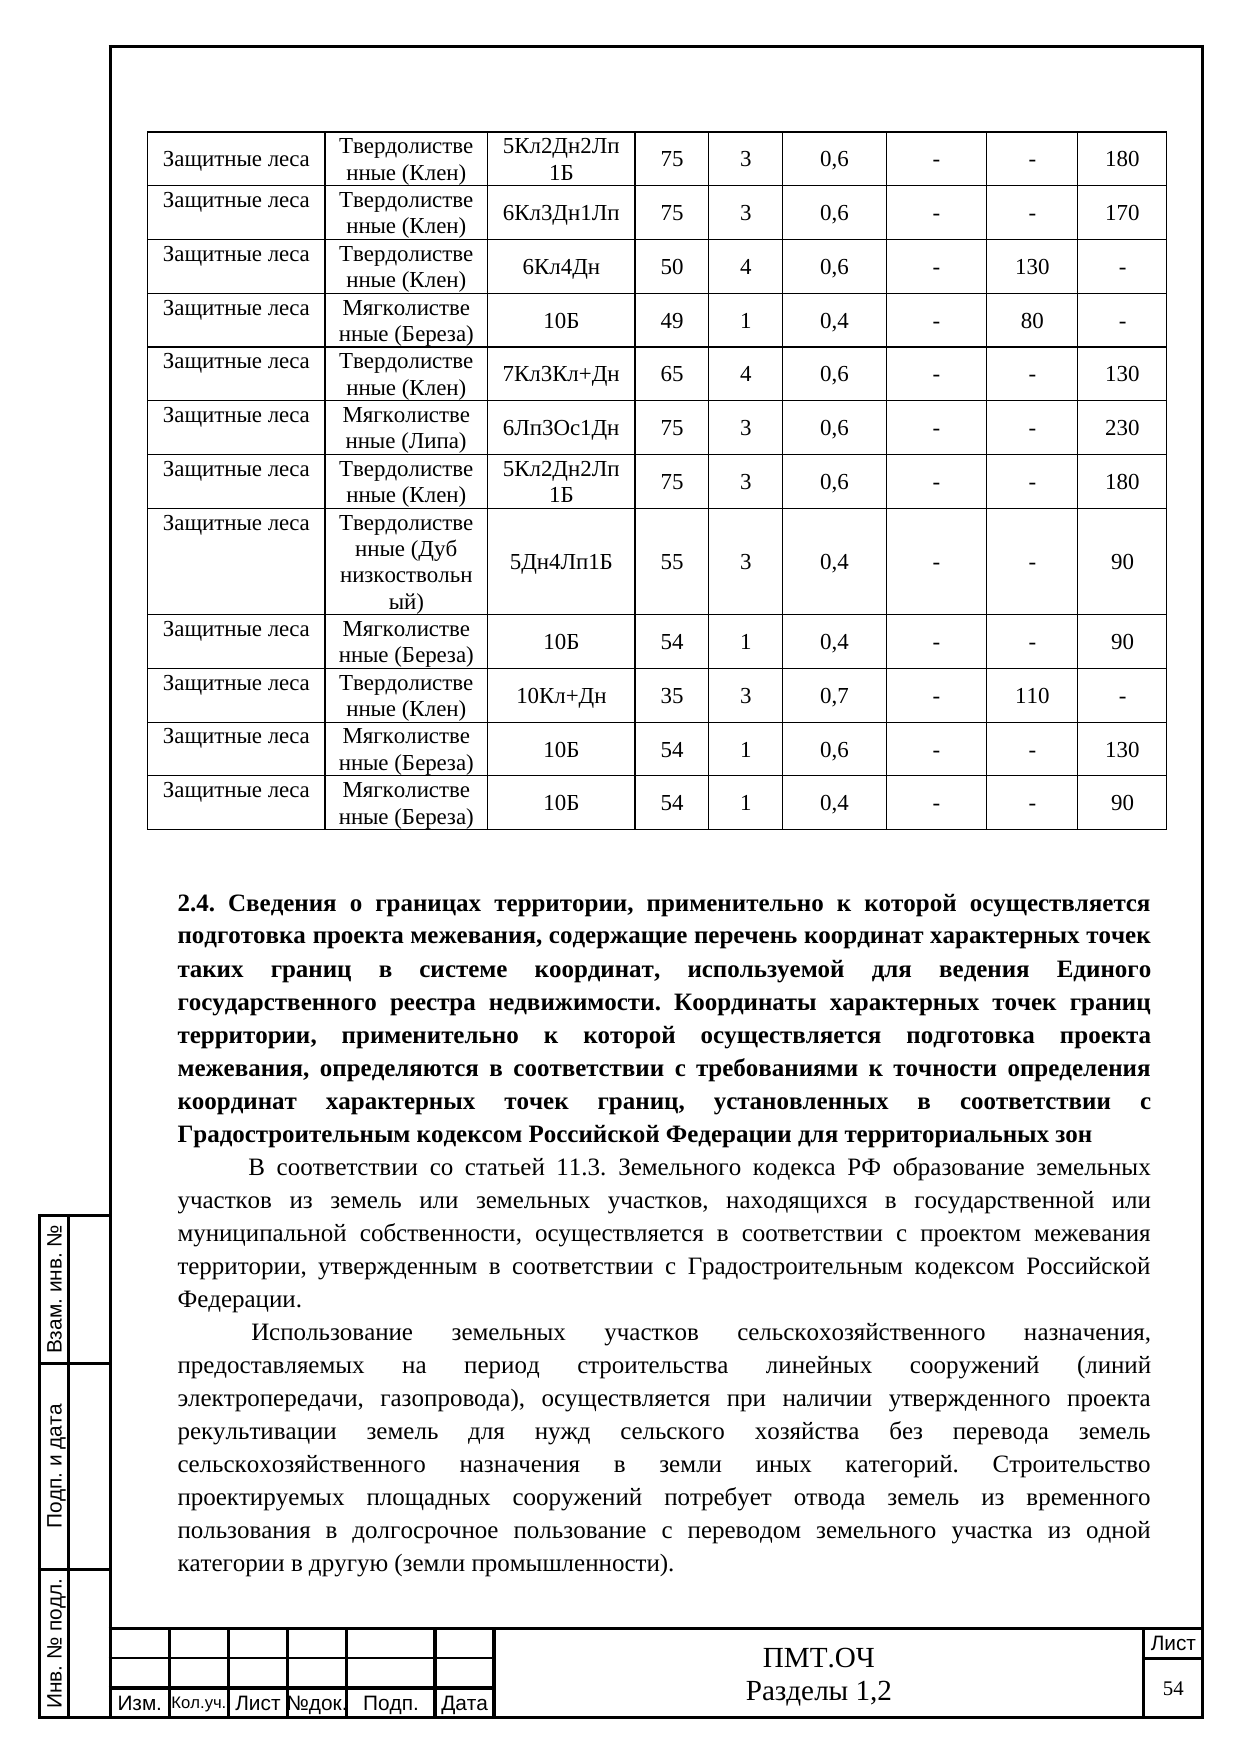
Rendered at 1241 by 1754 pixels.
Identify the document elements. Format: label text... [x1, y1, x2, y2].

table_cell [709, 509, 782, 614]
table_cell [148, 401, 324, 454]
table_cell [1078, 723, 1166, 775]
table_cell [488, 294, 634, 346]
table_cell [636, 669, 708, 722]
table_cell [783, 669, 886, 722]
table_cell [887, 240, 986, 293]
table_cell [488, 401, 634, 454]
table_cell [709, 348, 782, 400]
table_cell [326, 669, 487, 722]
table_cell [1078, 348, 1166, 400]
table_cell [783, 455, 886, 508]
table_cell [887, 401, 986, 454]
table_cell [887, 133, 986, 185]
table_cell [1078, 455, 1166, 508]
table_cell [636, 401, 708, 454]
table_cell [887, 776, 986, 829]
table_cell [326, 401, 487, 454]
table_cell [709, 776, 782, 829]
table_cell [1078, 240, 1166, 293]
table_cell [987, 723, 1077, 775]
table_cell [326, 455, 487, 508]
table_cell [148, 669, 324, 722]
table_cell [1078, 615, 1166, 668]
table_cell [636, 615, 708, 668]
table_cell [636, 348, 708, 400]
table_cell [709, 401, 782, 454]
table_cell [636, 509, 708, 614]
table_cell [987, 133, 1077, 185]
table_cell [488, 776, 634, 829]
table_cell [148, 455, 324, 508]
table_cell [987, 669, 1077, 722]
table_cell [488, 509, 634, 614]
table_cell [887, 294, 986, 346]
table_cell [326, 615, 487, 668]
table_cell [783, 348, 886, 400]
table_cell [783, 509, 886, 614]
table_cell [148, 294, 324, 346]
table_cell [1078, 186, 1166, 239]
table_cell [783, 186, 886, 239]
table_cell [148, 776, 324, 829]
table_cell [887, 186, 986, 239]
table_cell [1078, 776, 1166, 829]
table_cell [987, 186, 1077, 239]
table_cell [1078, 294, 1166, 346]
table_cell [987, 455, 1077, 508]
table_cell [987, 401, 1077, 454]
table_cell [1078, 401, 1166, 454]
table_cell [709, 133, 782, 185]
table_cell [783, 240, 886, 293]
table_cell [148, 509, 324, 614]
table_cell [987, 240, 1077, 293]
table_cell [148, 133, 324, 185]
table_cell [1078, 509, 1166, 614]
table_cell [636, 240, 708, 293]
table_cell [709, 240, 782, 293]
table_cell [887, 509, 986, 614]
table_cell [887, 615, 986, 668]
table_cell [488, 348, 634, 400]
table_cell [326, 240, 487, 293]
text В соответствии со статьей 11.3. Земельного кодекса РФ образование земельных участков из земель или земельных участков, находящихся в государственной или муниципальной собственности, осуществляется в соответствии с проектом межевания территории, утвержденным в соответствии с Градостроительным кодексом Российской Федерации. [177, 1152, 1152, 1313]
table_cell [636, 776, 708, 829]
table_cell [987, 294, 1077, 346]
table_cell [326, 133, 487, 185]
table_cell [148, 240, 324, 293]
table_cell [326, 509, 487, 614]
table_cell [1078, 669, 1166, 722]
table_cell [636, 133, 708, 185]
text Использование земельных участков сельскохозяйственного назначения, предоставляемых на период строительства линейных сооружений (линий электропередачи, газопровода), осуществляется при наличии утвержденного проекта рекультивации земель для нужд сельского хозяйства без перевода земель сельскохозяйственного назначения в земли иных категорий. Строительство проектируемых площадных сооружений потребует отвода земель из временного пользования в долгосрочное пользование с переводом земельного участка из одной категории в другую (земли промышленности). [177, 1317, 1152, 1577]
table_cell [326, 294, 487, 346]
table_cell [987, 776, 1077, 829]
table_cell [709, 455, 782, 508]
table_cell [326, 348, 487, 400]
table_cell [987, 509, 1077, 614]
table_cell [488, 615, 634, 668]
text 2.4. Сведения о границах территории, применительно к которой осуществляется подготовка проекта межевания, содержащие перечень координат характерных точек таких границ в системе координат, используемой для ведения Единого государственного реестра недвижимости. Координаты характерных точек границ территории, применительно к которой осуществляется подготовка проекта межевания, определяются в соответствии с требованиями к точности определения координат характерных точек границ, установленных в соответствии с Градостроительным кодексом Российской Федерации для территориальных зон [177, 888, 1152, 1147]
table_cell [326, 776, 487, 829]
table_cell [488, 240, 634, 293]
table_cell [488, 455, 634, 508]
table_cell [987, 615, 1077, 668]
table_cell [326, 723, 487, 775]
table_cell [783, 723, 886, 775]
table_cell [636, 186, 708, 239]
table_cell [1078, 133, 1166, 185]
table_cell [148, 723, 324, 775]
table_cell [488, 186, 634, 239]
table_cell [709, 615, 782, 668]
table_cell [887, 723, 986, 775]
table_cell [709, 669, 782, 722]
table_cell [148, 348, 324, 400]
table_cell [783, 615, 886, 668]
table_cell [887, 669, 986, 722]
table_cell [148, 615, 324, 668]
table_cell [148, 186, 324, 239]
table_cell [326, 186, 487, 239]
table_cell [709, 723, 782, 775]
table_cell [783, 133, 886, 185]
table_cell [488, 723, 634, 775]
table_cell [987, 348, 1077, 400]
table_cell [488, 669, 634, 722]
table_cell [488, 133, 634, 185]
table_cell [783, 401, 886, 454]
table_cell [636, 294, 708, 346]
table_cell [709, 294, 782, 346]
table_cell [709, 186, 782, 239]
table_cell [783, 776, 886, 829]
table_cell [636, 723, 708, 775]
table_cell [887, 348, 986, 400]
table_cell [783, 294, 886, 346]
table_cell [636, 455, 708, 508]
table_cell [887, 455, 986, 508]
